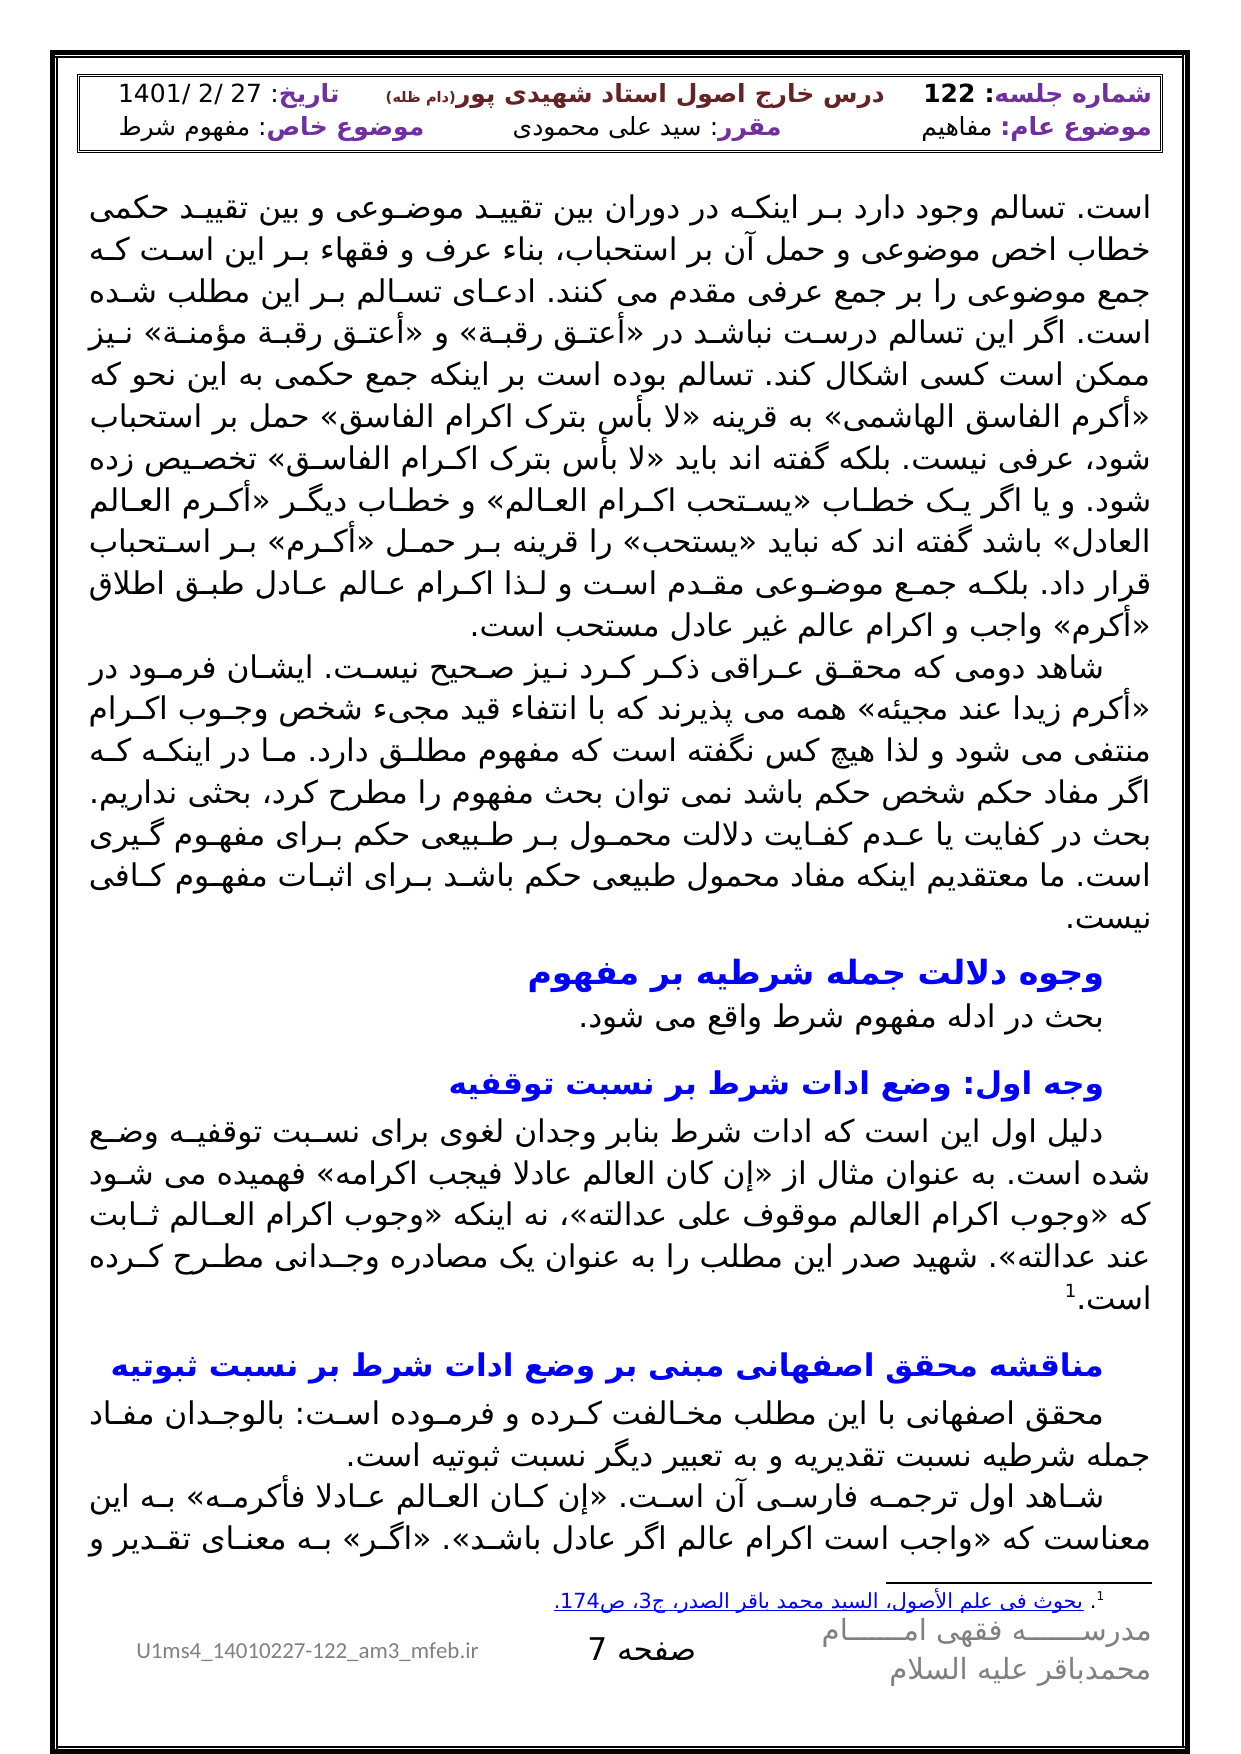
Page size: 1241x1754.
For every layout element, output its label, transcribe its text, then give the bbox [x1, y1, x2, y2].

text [89, 1479, 1152, 1557]
subtitle وجوه دلالت جمله شرطیه بر مفهوم [89, 954, 1152, 993]
text بحث در ادله مفهوم شرط واقع می شود. [89, 998, 1152, 1035]
text دلیل اول این است که ادات شرط بنابر وجدان لغوی برای نسبت توقفیه وضع شده است. به عنوان مثال از «إن کان العالم عادلا فیجب اکرامه» فهمیده می شود که «وجوب اکرام العالم موقوف علی عدالته»، نه اینکه «وجوب اکرام العالم ثابت عند عدالته». شهید صدر این مطلب را به عنوان یک مصادره وجدانی مطرح کرده است. [89, 1113, 1152, 1317]
subtitle مناقشه محقق اصفهانی مبنی بر وضع ادات شرط بر نسبت ثبوتیه [89, 1347, 1152, 1383]
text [89, 189, 1152, 643]
subtitle وجه اول: وضع ادات شرط بر نسبت توقفیه [89, 1065, 1152, 1102]
text شاهد دومی که محقق عراقی ذکر کرد نیز صحیح نیست. ایشان فرمود در «أکرم زیدا عند مجیئه» همه می پذیرند که با انتفاء قید مجیء شخص وجوب اکرام منتفی می شود و لذا هیچ کس نگفته است که مفهوم مطلق دارد. ما در اینکه که اگر مفاد حکم شخص حکم باشد نمی توان بحث مفهوم را مطرح کرد، بحثی نداریم. بحث در کفایت یا عدم کفایت دلالت محمول بر طبیعی حکم برای مفهوم گیری است. ما معتقدیم اینکه مفاد محمول طبیعی حکم باشد برای اثبات مفهوم کافی نیست. [89, 649, 1152, 936]
text محقق اصفهانی با این مطلب مخالفت کرده و فرموده است: بالوجدان مفاد جمله شرطیه نسبت تقدیریه و به تعبیر دیگر نسبت ثبوتیه است. [89, 1395, 1152, 1473]
